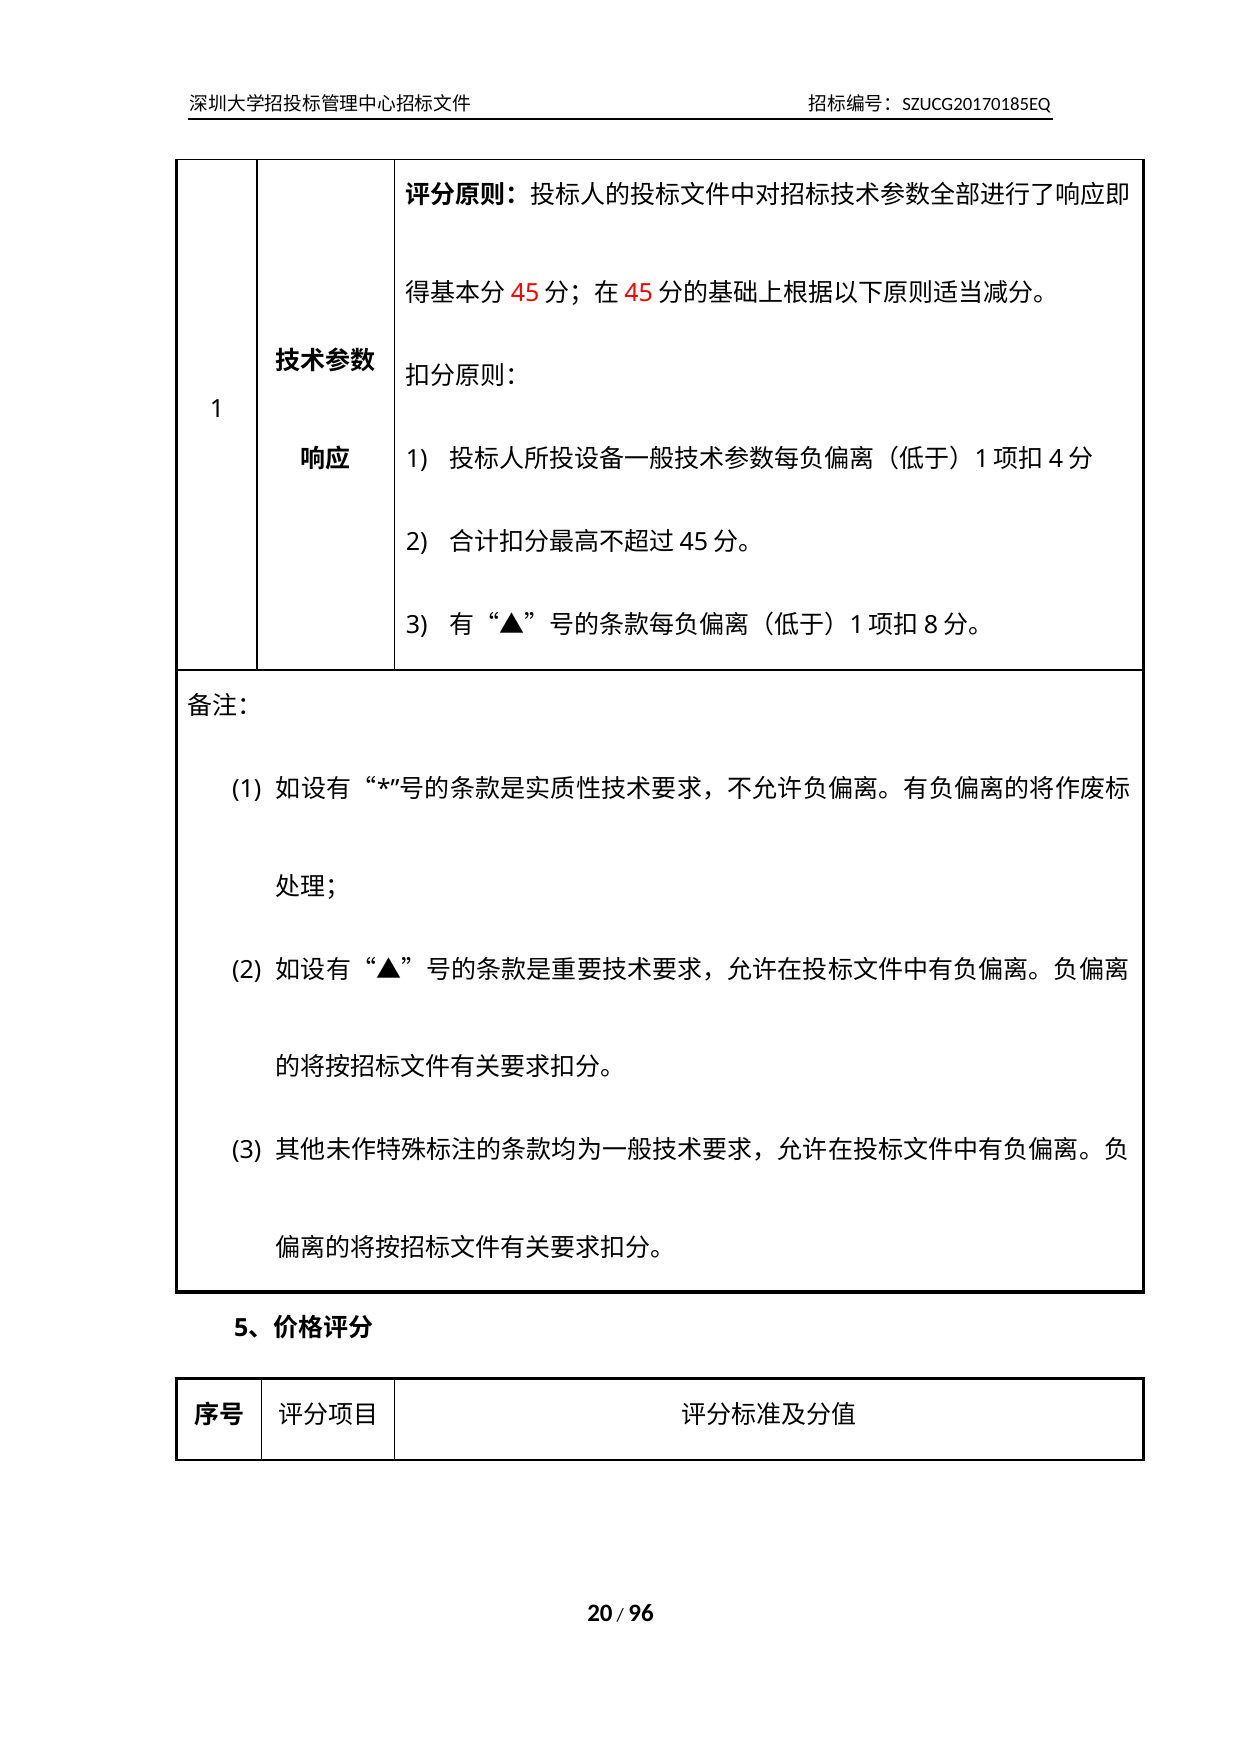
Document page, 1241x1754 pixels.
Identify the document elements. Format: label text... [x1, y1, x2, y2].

table_cell 1 [178, 160, 256, 669]
table_cell 评分原则：投标人的投标文件中对招标技术参数全部进行了响应即得基本分45分；在45分的基础上根据以下原则适当减分。 扣分原则： 投标人所投设备一般技术参数每负偏离（低于）1项扣4分 合计扣分最高不超过45分。 有“▲”号的条款每负偏离（低于）1项扣8分。 [395, 160, 1142, 669]
text 5、价格评分 [234, 1294, 1053, 1358]
table_cell 备注： 如设有“*”号的条款是实质性技术要求，不允许负偏离。有负偏离的将作废标处理； 如设有“▲”号的条款是重要技术要求，允许在投标文件中有负偏离。负偏离的将按招标文件有关要求扣分。 其他未作特殊标注的条款均为一般技术要求，允许在投标文件中有负偏离。负偏离的将按招标文件有关要求扣分。 [178, 671, 1142, 1290]
table_header 评分项目 [262, 1380, 394, 1459]
table_header 序号 [178, 1380, 261, 1459]
table_header 评分标准及分值 [395, 1380, 1142, 1459]
table_cell 技术参数响应 [258, 160, 394, 669]
